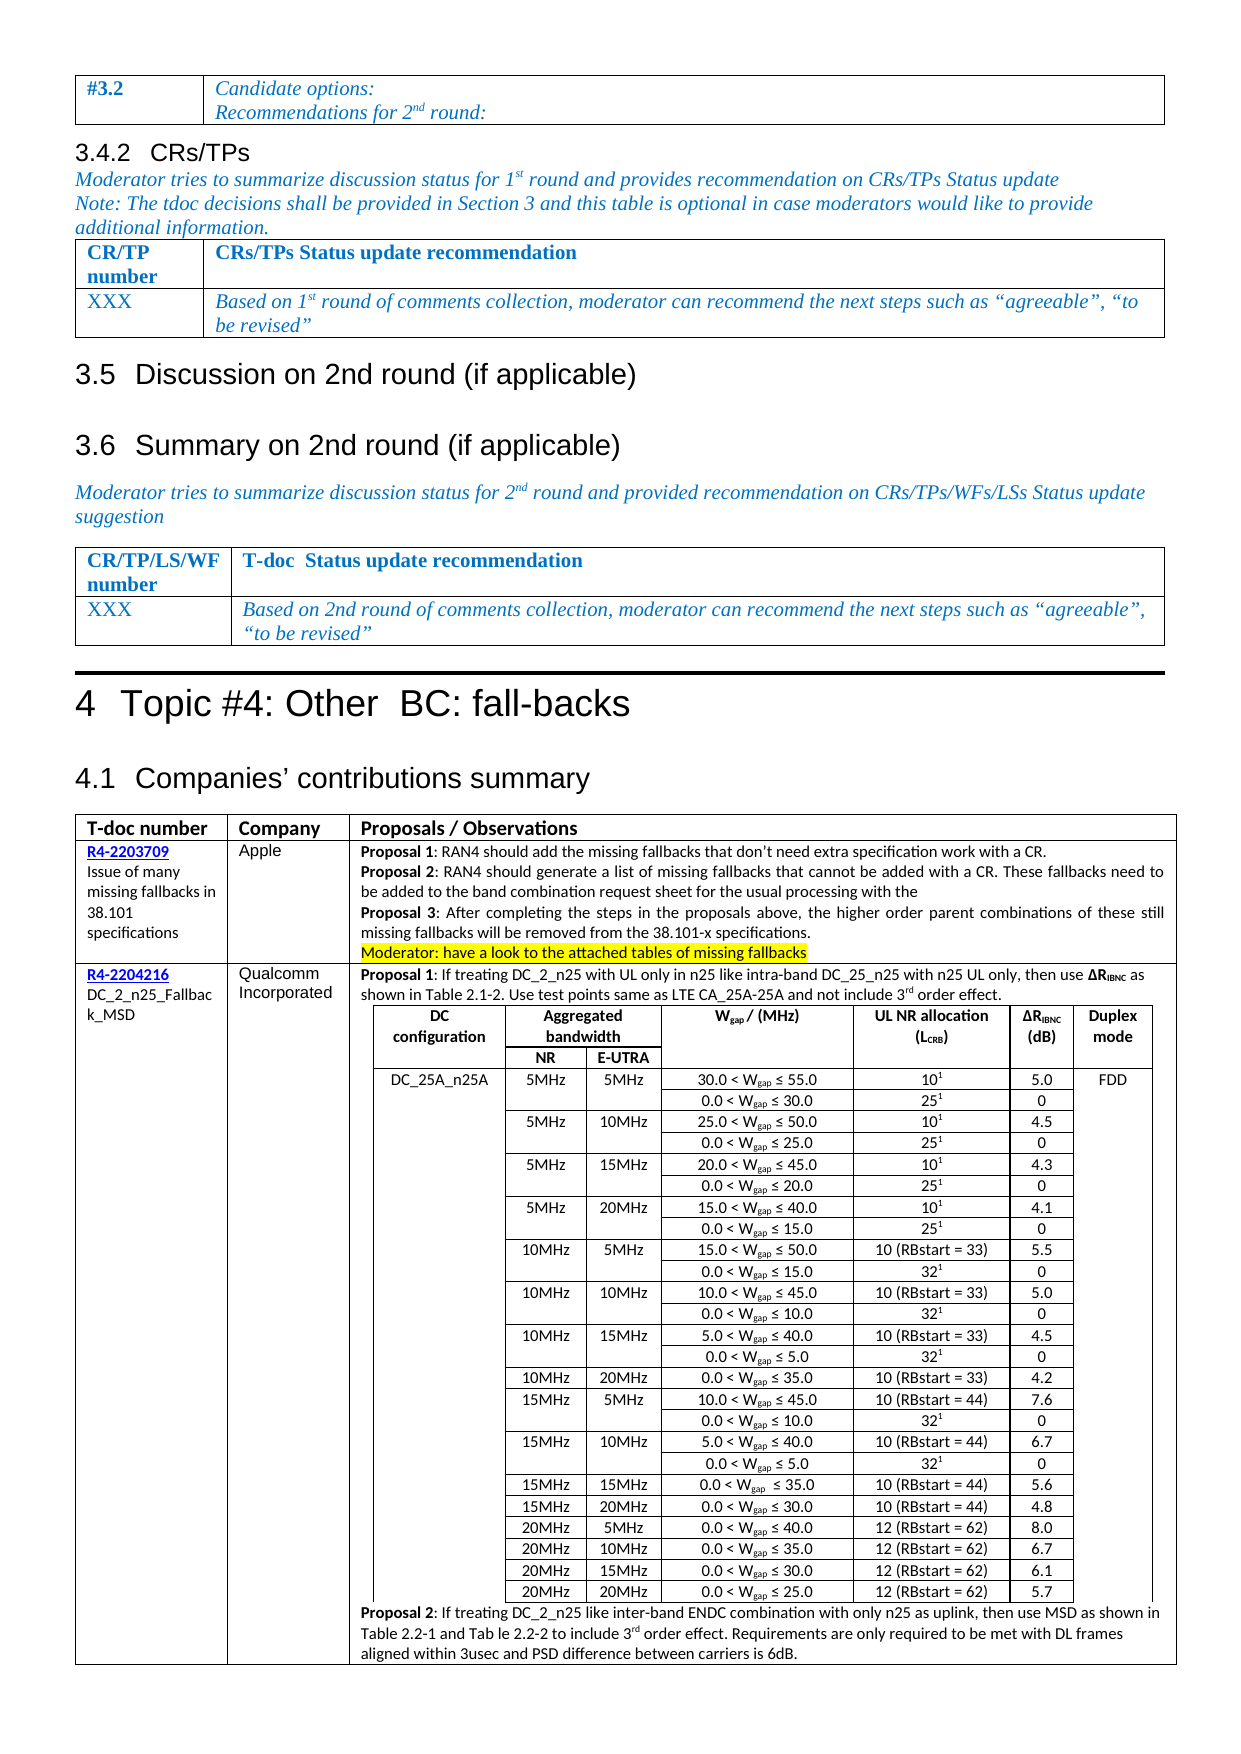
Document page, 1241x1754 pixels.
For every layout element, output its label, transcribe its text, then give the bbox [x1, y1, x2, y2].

subtitle Discussion on 2nd round (if applicable) [75, 357, 1165, 390]
table_cell XXX [76, 289, 203, 337]
table_cell Sub-topic #3.2 [76, 76, 203, 124]
table_header T-doc Status update recommendation [232, 548, 1164, 596]
table_cell Based on 1st round of comments collection, moderator can recommend the next steps such as “agreeable”, “to be revised” [204, 289, 1164, 337]
table_cell XXX [76, 597, 231, 645]
text Note: The tdoc decisions shall be provided in Section 3 and this table is optional in case moderators would like to provide additional information. [75, 191, 1165, 239]
subtitle Companies’ contributions summary [75, 761, 1165, 795]
subtitle Summary on 2nd round (if applicable) [75, 428, 1165, 461]
table_header Company [228, 815, 349, 840]
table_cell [76, 964, 227, 1663]
table_cell Proposal 1: RAN4 should add the missing fallbacks that don’t need extra specification work with a CR. Proposal 2: RAN4 should generate a list of missing fallbacks that cannot be added with a CR. These fallbacks need to be added to the band combination request sheet for the usual processing with the Proposal 3: After completing the steps in the proposals above, the higher order parent combinations of these still missing fallbacks will be removed from the 38.101-x specifications. Moderator: have a look to the attached tables of missing fallbacks [350, 841, 1176, 963]
table_header T-doc number [76, 815, 227, 840]
table_header Proposals / Observations [350, 815, 1176, 840]
table_cell Apple [228, 841, 349, 963]
table_cell Based on 2nd round of comments collection, moderator can recommend the next steps such as “agreeable”, “to be revised” [232, 597, 1164, 645]
subtitle Topic #4: Other BC: fall-backs [75, 675, 1165, 724]
table_header CR/TP number [76, 240, 203, 288]
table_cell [228, 964, 349, 1663]
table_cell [204, 76, 1164, 124]
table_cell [350, 964, 1176, 1663]
table_header CRs/TPs Status update recommendation [204, 240, 1164, 288]
table_cell R4-2203709 Issue of many missing fallbacks in 38.101 specifications [76, 841, 227, 963]
subtitle CRs/TPs [75, 138, 1165, 166]
table_header CR/TP/LS/WF number [76, 548, 231, 596]
text Moderator tries to summarize discussion status for 2nd round and provided recommendation on CRs/TPs/WFs/LSs Status update suggestion [75, 480, 1165, 528]
text Moderator tries to summarize discussion status for 1st round and provides recommendation on CRs/TPs Status update [75, 166, 1165, 191]
